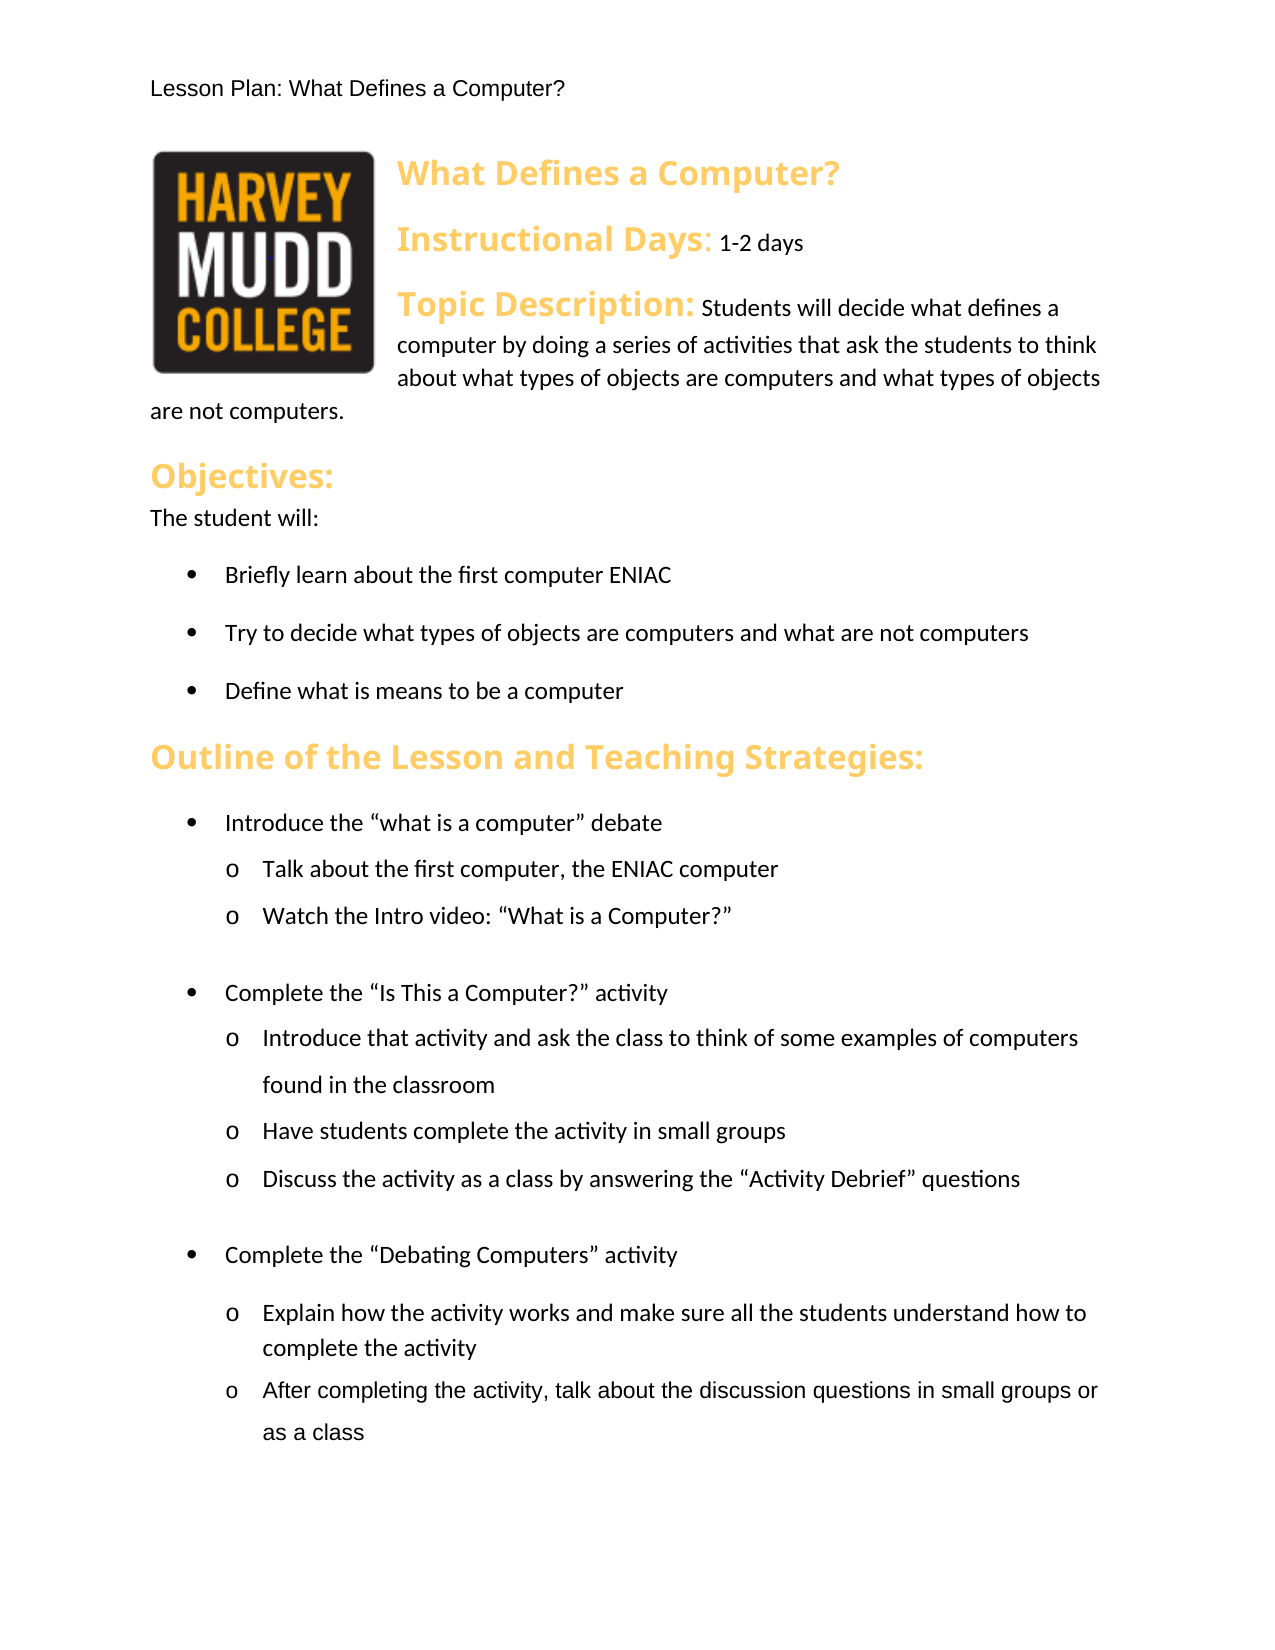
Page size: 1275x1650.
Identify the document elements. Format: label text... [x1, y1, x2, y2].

list Discuss the activity as a class by answering the “Activity Debrief” questions [225, 1163, 1125, 1195]
text Topic Description: Students will decide what defines a computer by doing a series of activities that ask the students to think about what types of objects are computers and what types of objects are not computers. [150, 281, 1125, 425]
list After completing the activity, talk about the discussion questions in small groups or as a class [225, 1377, 1125, 1445]
picture [150, 150, 379, 379]
subtitle Complete the “Debating Computers” activity [187, 1240, 1125, 1270]
subtitle Introduce the “what is a computer” debate [187, 807, 1125, 838]
subtitle Outline of the Lesson and Teaching Strategies: [150, 733, 1125, 779]
list Have students complete the activity in small groups [225, 1115, 1125, 1147]
subtitle Briefly learn about the first computer ENIAC [187, 560, 1125, 590]
text Instructional Days: 1-2 days [379, 216, 1125, 261]
list Introduce that activity and ask the class to think of some examples of computers found in the classroom [225, 1023, 1125, 1100]
subtitle Complete the “Is This a Computer?” activity [187, 977, 1125, 1008]
text What Defines a Computer? [379, 150, 1125, 195]
subtitle Objectives: [150, 453, 1125, 498]
subtitle Try to decide what types of objects are computers and what are not computers [187, 618, 1125, 648]
list Watch the Intro video: “What is a Computer?” [225, 900, 1125, 932]
subtitle Define what is means to be a computer [187, 676, 1125, 706]
text The student will: [150, 502, 1125, 532]
subtitle Explain how the activity works and make sure all the students understand how to complete the activity [225, 1298, 1125, 1362]
list Talk about the first computer, the ENIAC computer [225, 853, 1125, 884]
